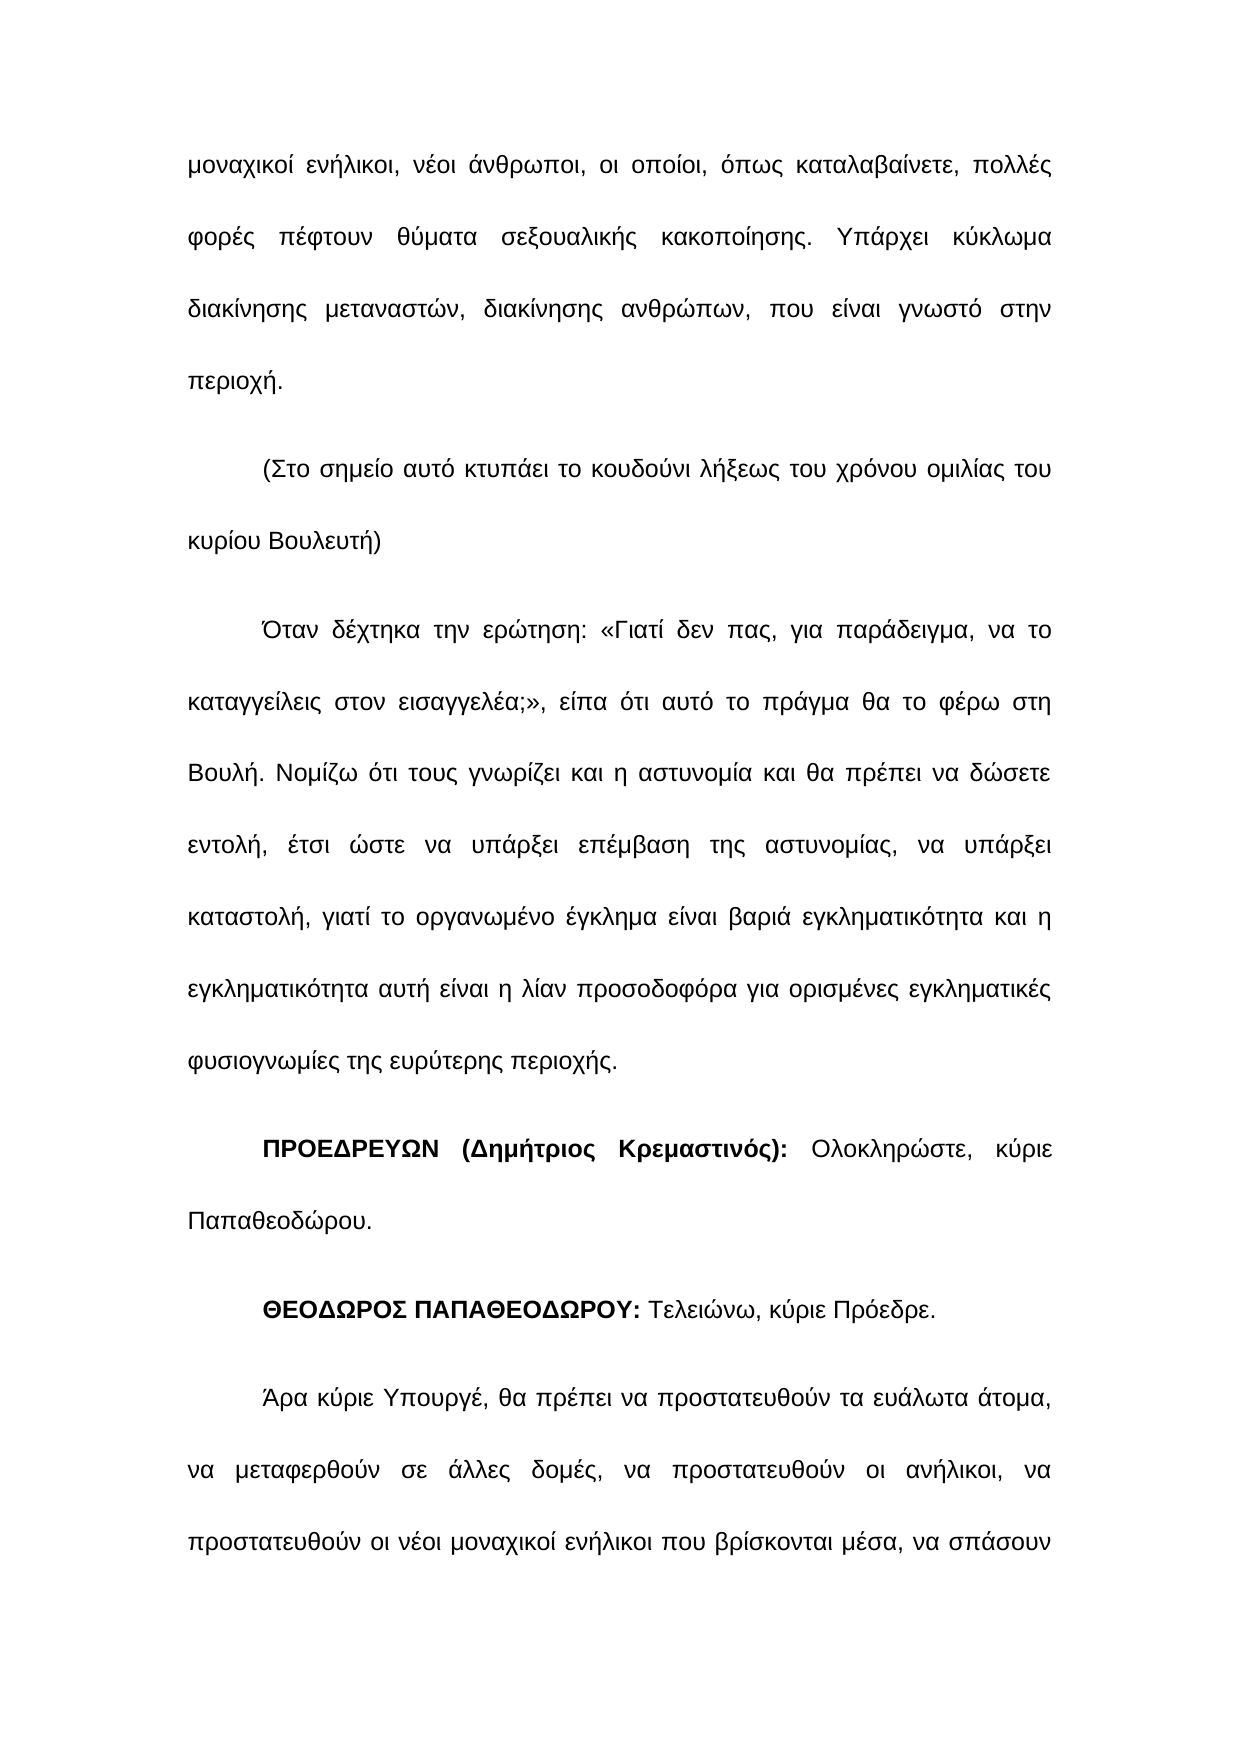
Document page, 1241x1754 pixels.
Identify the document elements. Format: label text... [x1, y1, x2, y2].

text (Στο σημείο αυτό κτυπάει το κουδούνι λήξεως του χρόνου ομιλίας του κυρίου Βουλευτή) [187, 454, 1053, 555]
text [187, 1383, 1053, 1556]
text ΘΕΟΔΩΡΟΣ ΠΑΠΑΘΕΟΔΩΡΟΥ: Τελειώνω, κύριε Πρόεδρε. [187, 1295, 1053, 1323]
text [187, 150, 1053, 394]
text Όταν δέχτηκα την ερώτηση: «Γιατί δεν πας, για παράδειγμα, να το καταγγείλεις στον εισαγγελέα;», είπα ότι αυτό το πράγμα θα το φέρω στη Βουλή. Νομίζω ότι τους γνωρίζει και η αστυνομία και θα πρέπει να δώσετε εντολή, έτσι ώστε να υπάρξει επέμβαση της αστυνομίας, να υπάρξει καταστολή, γιατί το οργανωμένο έγκλημα είναι βαριά εγκληματικότητα και η εγκληματικότητα αυτή είναι η λίαν προσοδοφόρα για ορισμένες εγκληματικές φυσιογνωμίες της ευρύτερης περιοχής. [187, 614, 1053, 1074]
text ΠΡΟΕΔΡΕΥΩΝ (Δημήτριος Κρεμαστινός): Ολοκληρώστε, κύριε Παπαθεοδώρου. [187, 1134, 1053, 1235]
